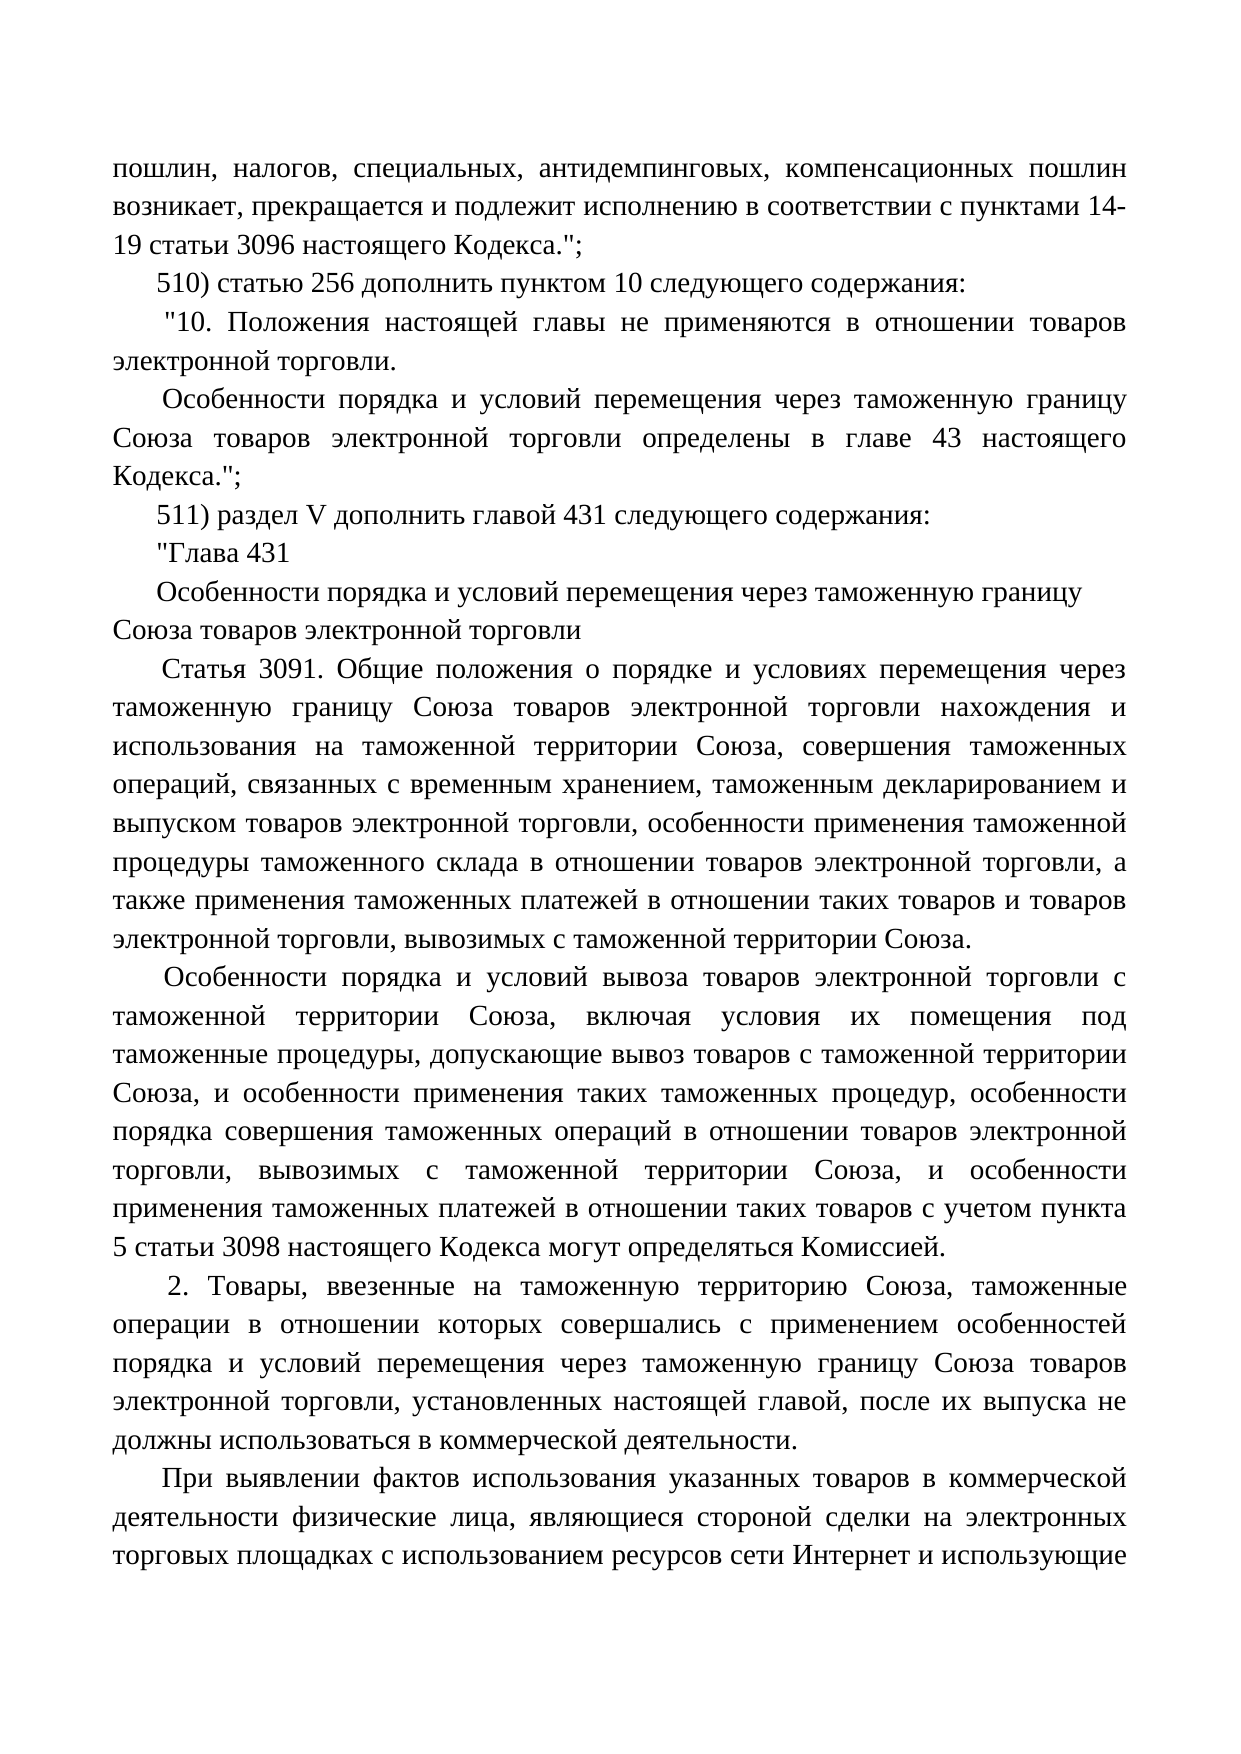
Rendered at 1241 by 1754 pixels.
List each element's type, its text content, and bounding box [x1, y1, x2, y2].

text Союза товаров электронной торговли [112, 612, 1128, 646]
text "10. Положения настоящей главы не применяются в отношении товаров электронной торговли. [112, 304, 1128, 376]
text 511) раздел V дополнить главой 431 следующего содержания: [112, 497, 1128, 530]
text 510) статью 256 дополнить пунктом 10 следующего содержания: [112, 266, 1128, 299]
text Особенности порядка и условий перемещения через таможенную границу [112, 574, 1128, 607]
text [112, 1460, 1128, 1571]
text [112, 150, 1128, 261]
text 2. Товары, ввезенные на таможенную территорию Союза, таможенные операции в отношении которых совершались с применением особенностей порядка и условий перемещения через таможенную границу Союза товаров электронной торговли, установленных настоящей главой, после их выпуска не должны использоваться в коммерческой деятельности. [112, 1268, 1128, 1455]
text Особенности порядка и условий перемещения через таможенную границу Союза товаров электронной торговли определены в главе 43 настоящего Кодекса."; [112, 381, 1128, 492]
text Статья 3091. Общие положения о порядке и условиях перемещения через таможенную границу Союза товаров электронной торговли нахождения и использования на таможенной территории Союза, совершения таможенных операций, связанных с временным хранением, таможенным декларированием и выпуском товаров электронной торговли, особенности применения таможенной процедуры таможенного склада в отношении товаров электронной торговли, а также применения таможенных платежей в отношении таких товаров и товаров электронной торговли, вывозимых с таможенной территории Союза. [112, 651, 1128, 954]
text "Глава 431 [112, 535, 1128, 569]
text Особенности порядка и условий вывоза товаров электронной торговли с таможенной территории Союза, включая условия их помещения под таможенные процедуры, допускающие вывоз товаров с таможенной территории Союза, и особенности применения таких таможенных процедур, особенности порядка совершения таможенных операций в отношении товаров электронной торговли, вывозимых с таможенной территории Союза, и особенности применения таможенных платежей в отношении таких товаров с учетом пункта 5 статьи 3098 настоящего Кодекса могут определяться Комиссией. [112, 959, 1128, 1263]
